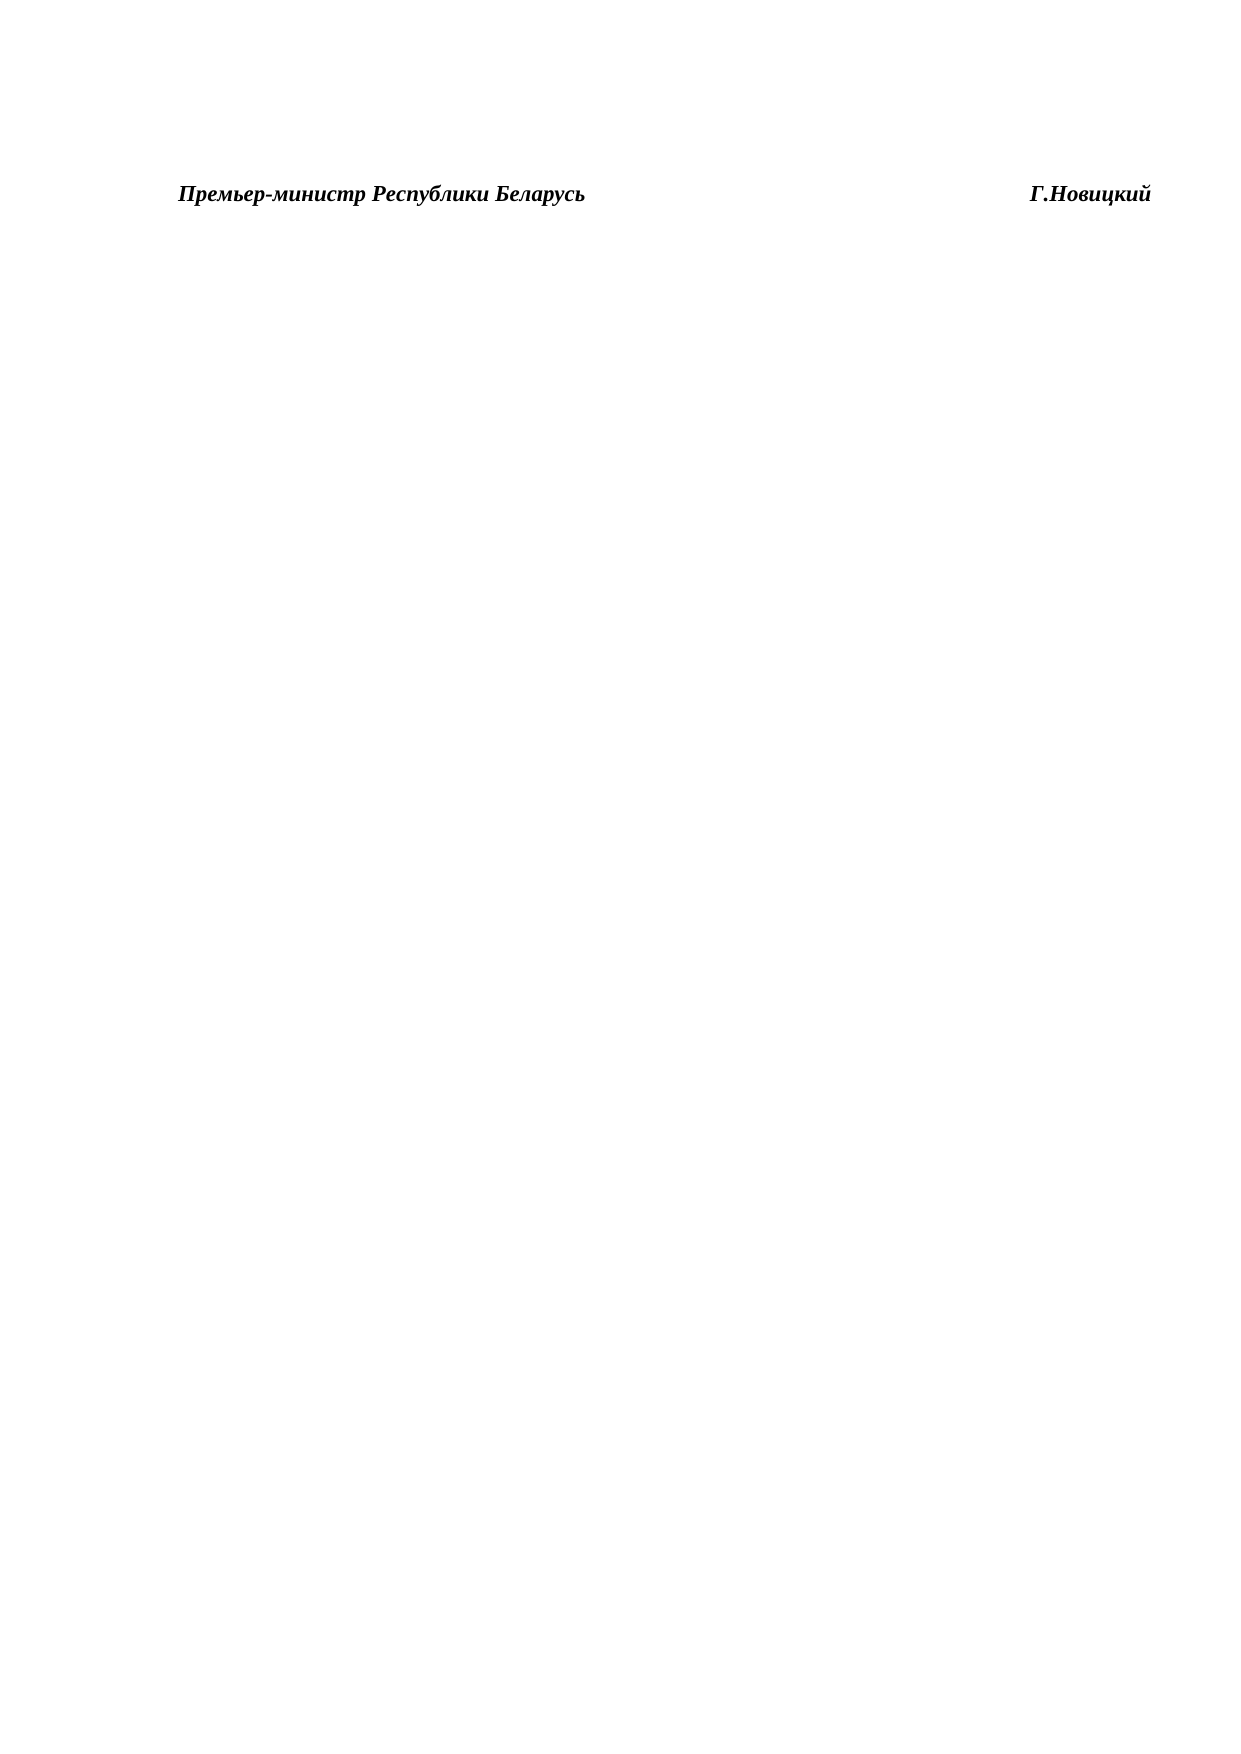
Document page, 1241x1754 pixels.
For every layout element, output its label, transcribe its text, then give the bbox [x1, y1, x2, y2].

table_header Премьер-министр Республики Беларусь [177, 164, 664, 223]
table_header Г.Новицкий [664, 164, 1152, 223]
